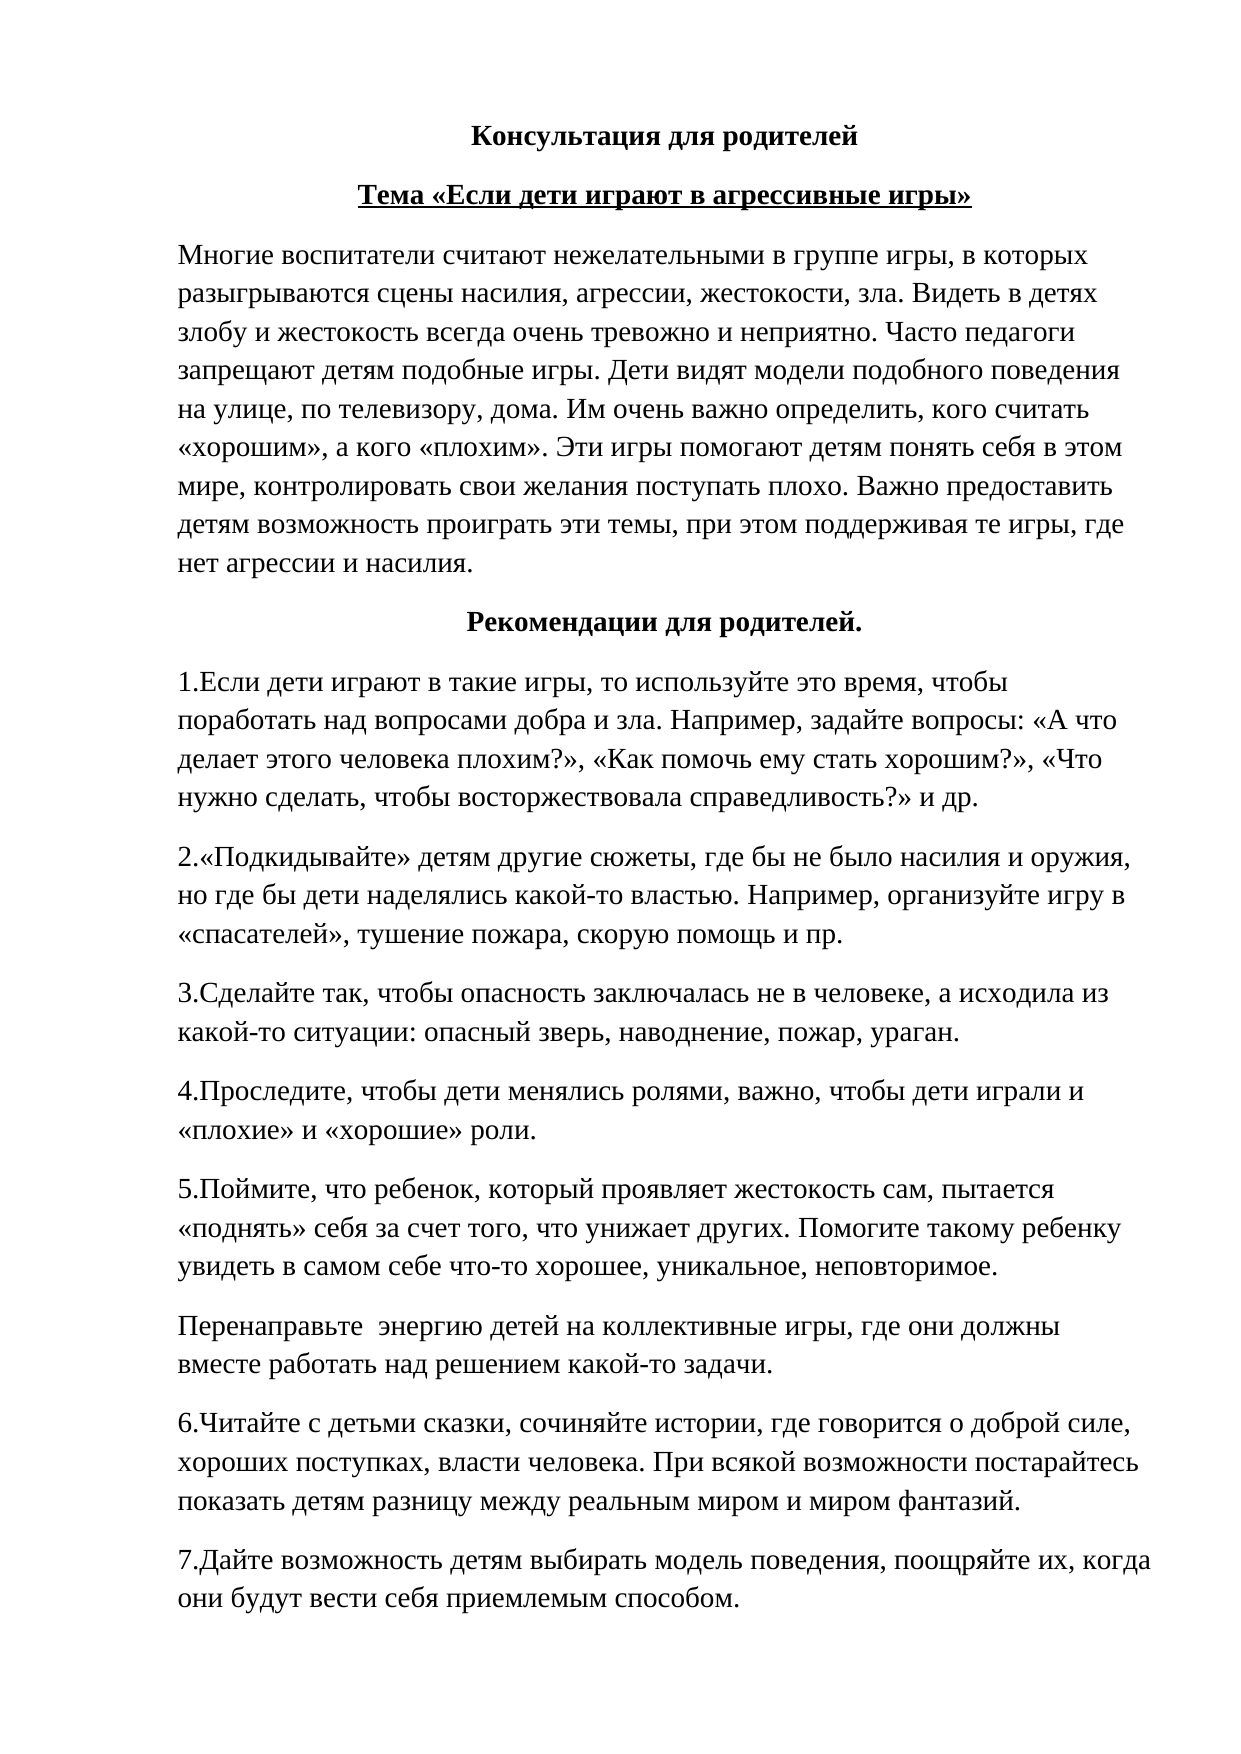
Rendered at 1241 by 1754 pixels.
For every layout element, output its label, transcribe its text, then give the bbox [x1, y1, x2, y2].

text Перенаправьте энергию детей на коллективные игры, где они должны вместе работать над решением какой-то задачи. [177, 1308, 1152, 1380]
text 2.«Подкидывайте» детям другие сюжеты, где бы не было насилия и оружия, но где бы дети наделялись какой-то властью. Например, организуйте игру в «спасателей», тушение пожара, скорую помощь и пр. [177, 839, 1152, 949]
text 3.Сделайте так, чтобы опасность заключалась не в человеке, а исходила из какой-то ситуации: опасный зверь, наводнение, пожар, ураган. [177, 975, 1152, 1047]
text 7.Дайте возможность детям выбирать модель поведения, поощряйте их, когда они будут вести себя приемлемым способом. [177, 1542, 1152, 1614]
text Рекомендации для родителей. [177, 604, 1152, 638]
text 1.Если дети играют в такие игры, то используйте это время, чтобы поработать над вопросами добра и зла. Например, задайте вопросы: «А что делает этого человека плохим?», «Как помочь ему стать хорошим?», «Что нужно сделать, чтобы восторжествовала справедливость?» и др. [177, 664, 1152, 813]
text Тема «Если дети играют в агрессивные игры» [177, 177, 1152, 211]
text Консультация для родителей [177, 118, 1152, 152]
text 5.Поймите, что ребенок, который проявляет жестокость сам, пытается «поднять» себя за счет того, что унижает других. Помогите такому ребенку увидеть в самом себе что-то хорошее, уникальное, неповторимое. [177, 1171, 1152, 1282]
text Многие воспитатели считают нежелательными в группе игры, в которых разыгрываются сцены насилия, агрессии, жестокости, зла. Видеть в детях злобу и жестокость всегда очень тревожно и неприятно. Часто педагоги запрещают детям подобные игры. Дети видят модели подобного поведения на улице, по телевизору, дома. Им очень важно определить, кого считать «хорошим», а кого «плохим». Эти игры помогают детям понять себя в этом мире, контролировать свои желания поступать плохо. Важно предоставить детям возможность проиграть эти темы, при этом поддерживая те игры, где нет агрессии и насилия. [177, 237, 1152, 579]
text 4.Проследите, чтобы дети менялись ролями, важно, чтобы дети играли и «плохие» и «хорошие» роли. [177, 1073, 1152, 1145]
text 6.Читайте с детьми сказки, сочиняйте истории, где говорится о доброй силе, хороших поступках, власти человека. При всякой возможности постарайтесь показать детям разницу между реальным миром и миром фантазий. [177, 1406, 1152, 1516]
